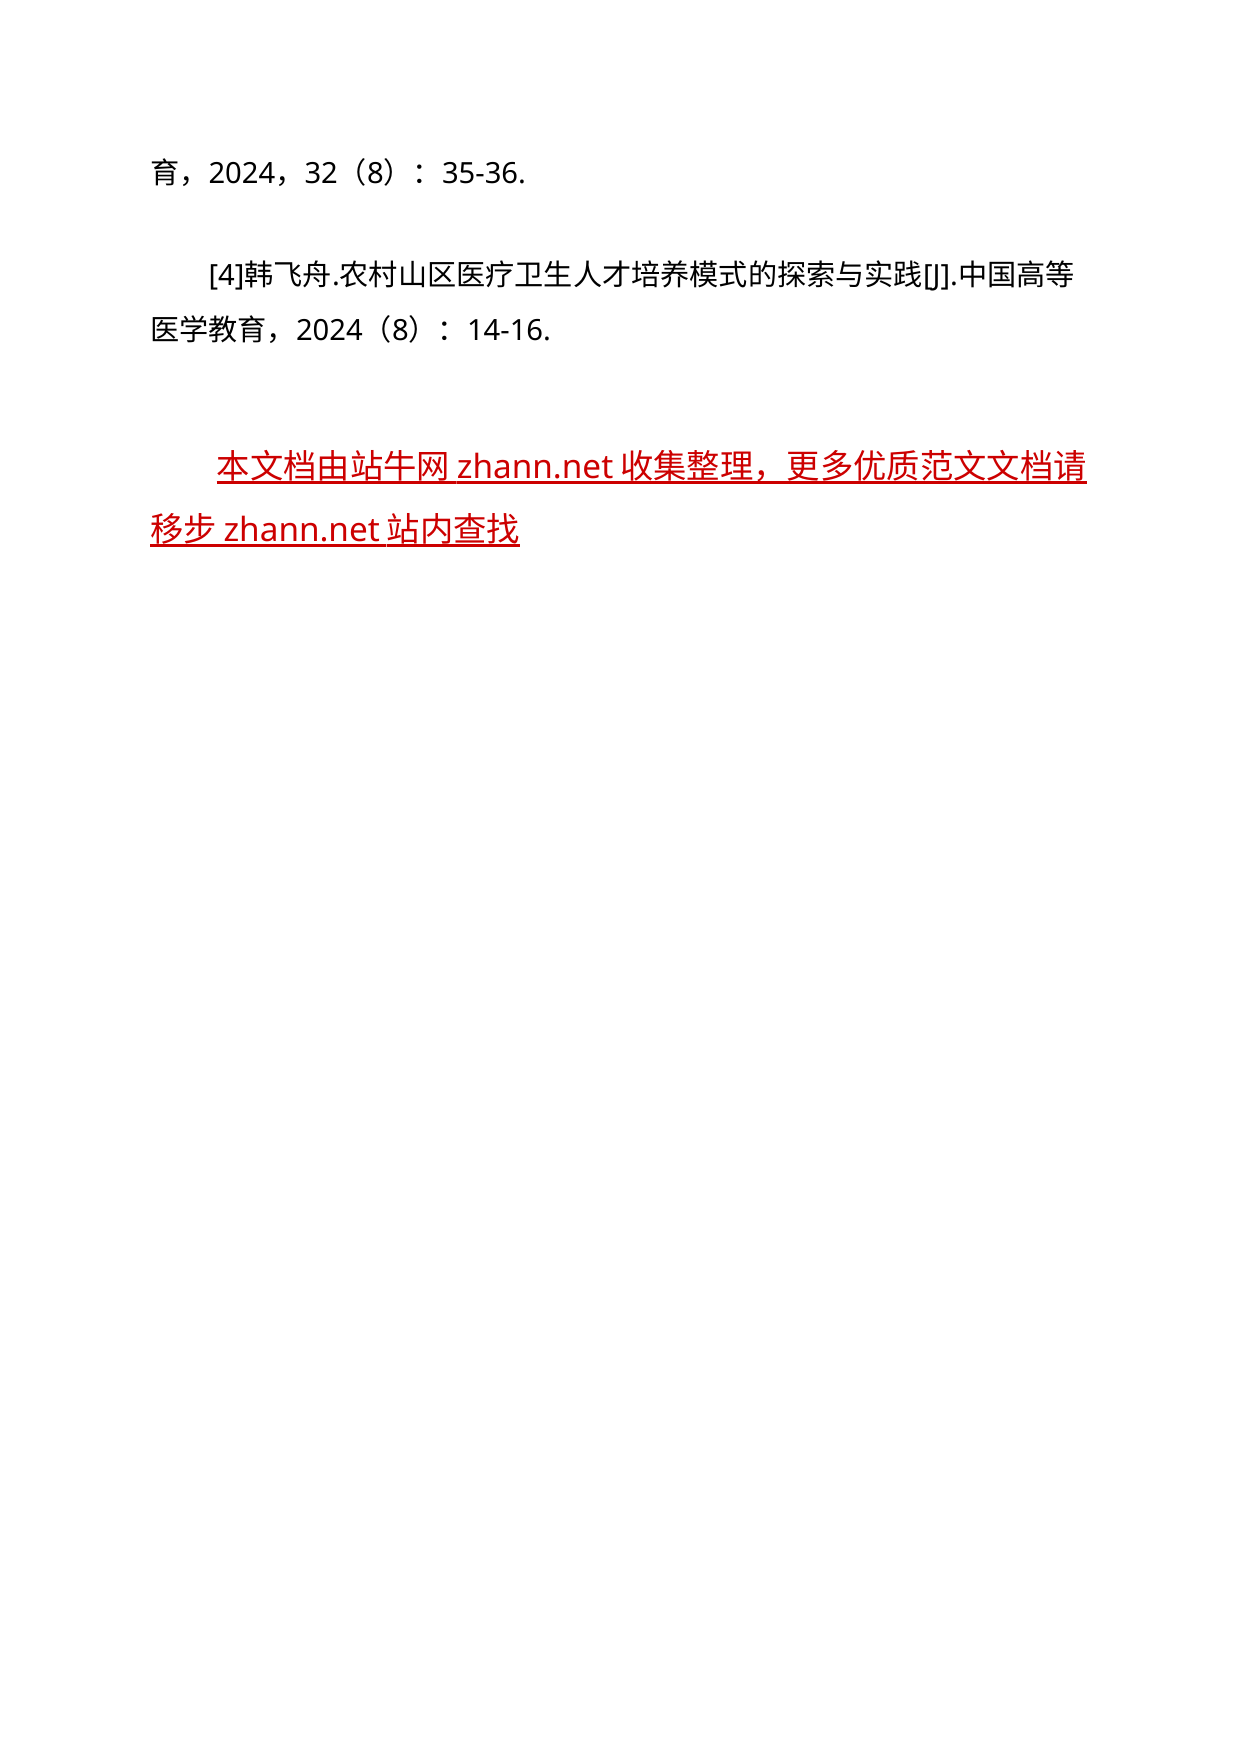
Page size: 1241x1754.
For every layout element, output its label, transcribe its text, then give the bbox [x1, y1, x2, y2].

text [4]韩飞舟.农村山区医疗卫生人才培养模式的探索与实践[J].中国高等医学教育，2024（8）：14-16. [150, 252, 1090, 349]
text 本文档由站牛网zhann.net收集整理，更多优质范文文档请移步zhann.net站内查找 [150, 440, 1090, 551]
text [150, 150, 1090, 192]
